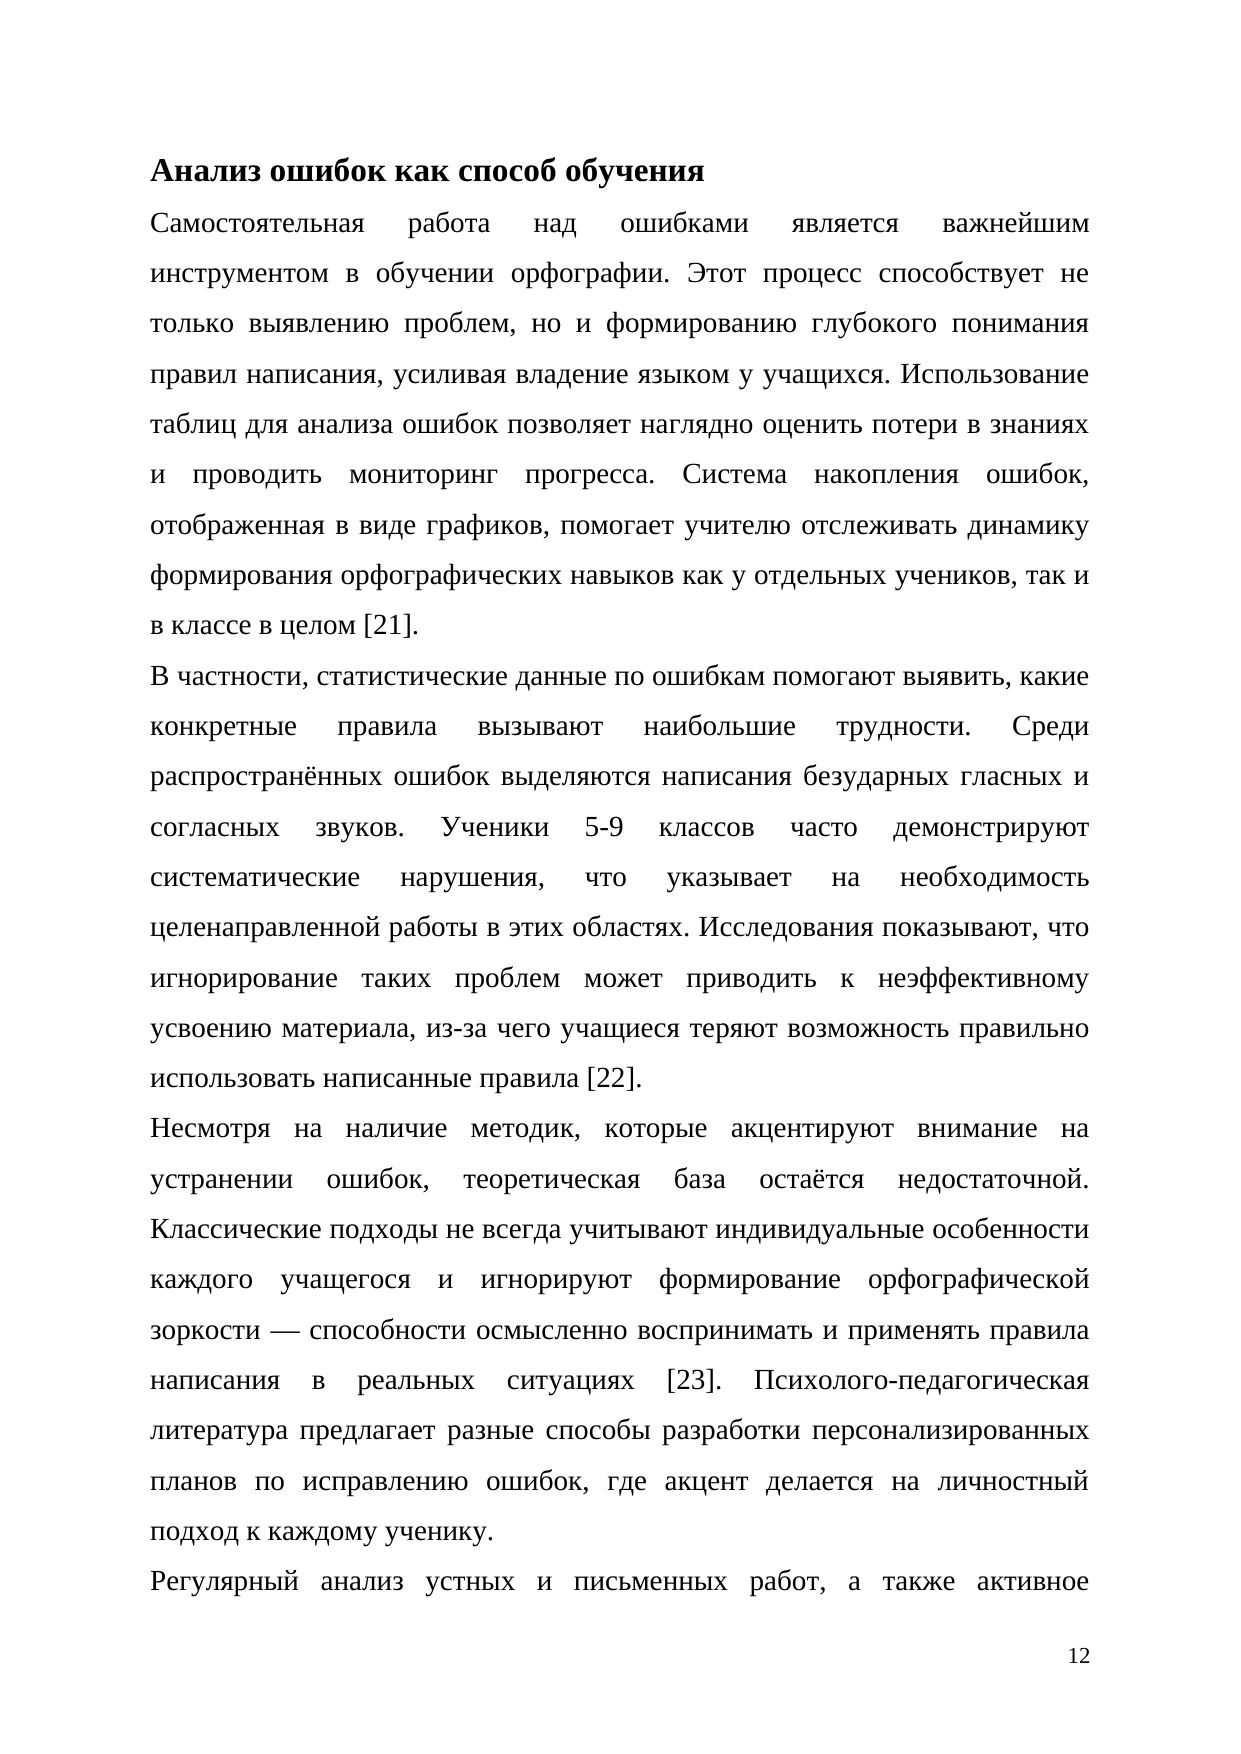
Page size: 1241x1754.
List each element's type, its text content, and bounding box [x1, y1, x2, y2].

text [150, 1563, 1090, 1597]
subtitle Анализ ошибок как способ обучения [150, 150, 1090, 188]
text В частности, статистические данные по ошибкам помогают выявить, какие конкретные правила вызывают наибольшие трудности. Среди распространённых ошибок выделяются написания безударных гласных и согласных звуков. Ученики 5-9 классов часто демонстрируют систематические нарушения, что указывает на необходимость целенаправленной работы в этих областях. Исследования показывают, что игнорирование таких проблем может приводить к неэффективному усвоению материала, из-за чего учащиеся теряют возможность правильно использовать написанные правила [22]. [150, 658, 1090, 1094]
text Самостоятельная работа над ошибками является важнейшим инструментом в обучении орфографии. Этот процесс способствует не только выявлению проблем, но и формированию глубокого понимания правил написания, усиливая владение языком у учащихся. Использование таблиц для анализа ошибок позволяет наглядно оценить потери в знаниях и проводить мониторинг прогресса. Система накопления ошибок, отображенная в виде графиков, помогает учителю отслеживать динамику формирования орфографических навыков как у отдельных учеников, так и в классе в целом [21]. [150, 205, 1090, 641]
text Несмотря на наличие методик, которые акцентируют внимание на устранении ошибок, теоретическая база остаётся недостаточной. Классические подходы не всегда учитывают индивидуальные особенности каждого учащегося и игнорируют формирование орфографической зоркости — способности осмысленно воспринимать и применять правила написания в реальных ситуациях [23]. Психолого-педагогическая литература предлагает разные способы разработки персонализированных планов по исправлению ошибок, где акцент делается на личностный подход к каждому ученику. [150, 1111, 1090, 1547]
